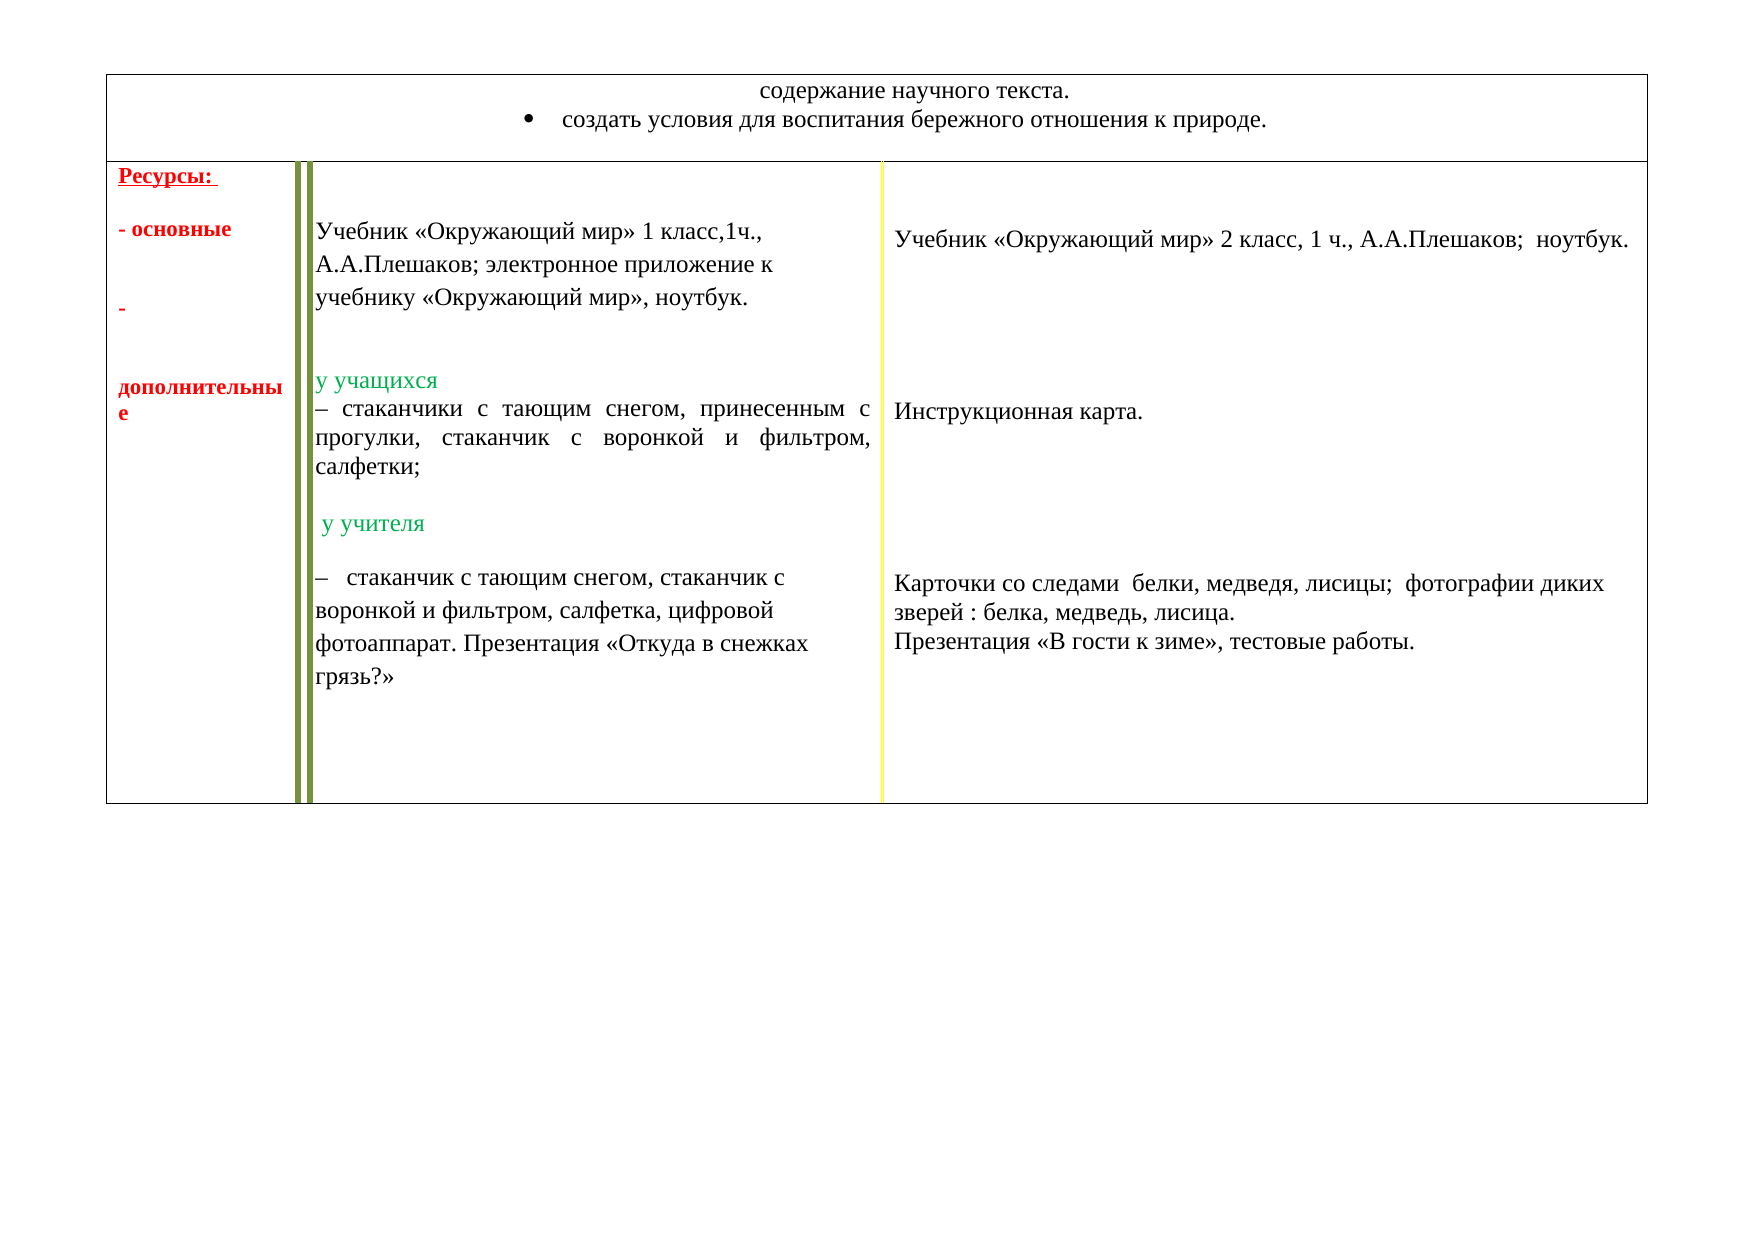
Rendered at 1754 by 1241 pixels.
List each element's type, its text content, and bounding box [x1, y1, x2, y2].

table_cell Учебник «Окружающий мир» 2 класс, 1 ч., А.А.Плешаков; ноутбук. Инструкционная карта. Карточки со следами белки, медведя, лисицы; фотографии диких зверей : белка, медведь, лисица. Презентация «В гости к зиме», тестовые работы. [884, 162, 1647, 803]
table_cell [107, 75, 1647, 161]
table_cell Ресурсы: - основные - дополнительные [107, 162, 295, 803]
table_cell Учебник «Окружающий мир» 1 класс,1ч., А.А.Плешаков; электронное приложение к учебнику «Окружающий мир», ноутбук. у учащихся – стаканчики с тающим снегом, принесенным с прогулки, стаканчик с воронкой и фильтром, салфетки; у учителя – стаканчик с тающим снегом, стаканчик с воронкой и фильтром, салфетка, цифровой фотоаппарат. Презентация «Откуда в снежках грязь?» [313, 162, 881, 803]
